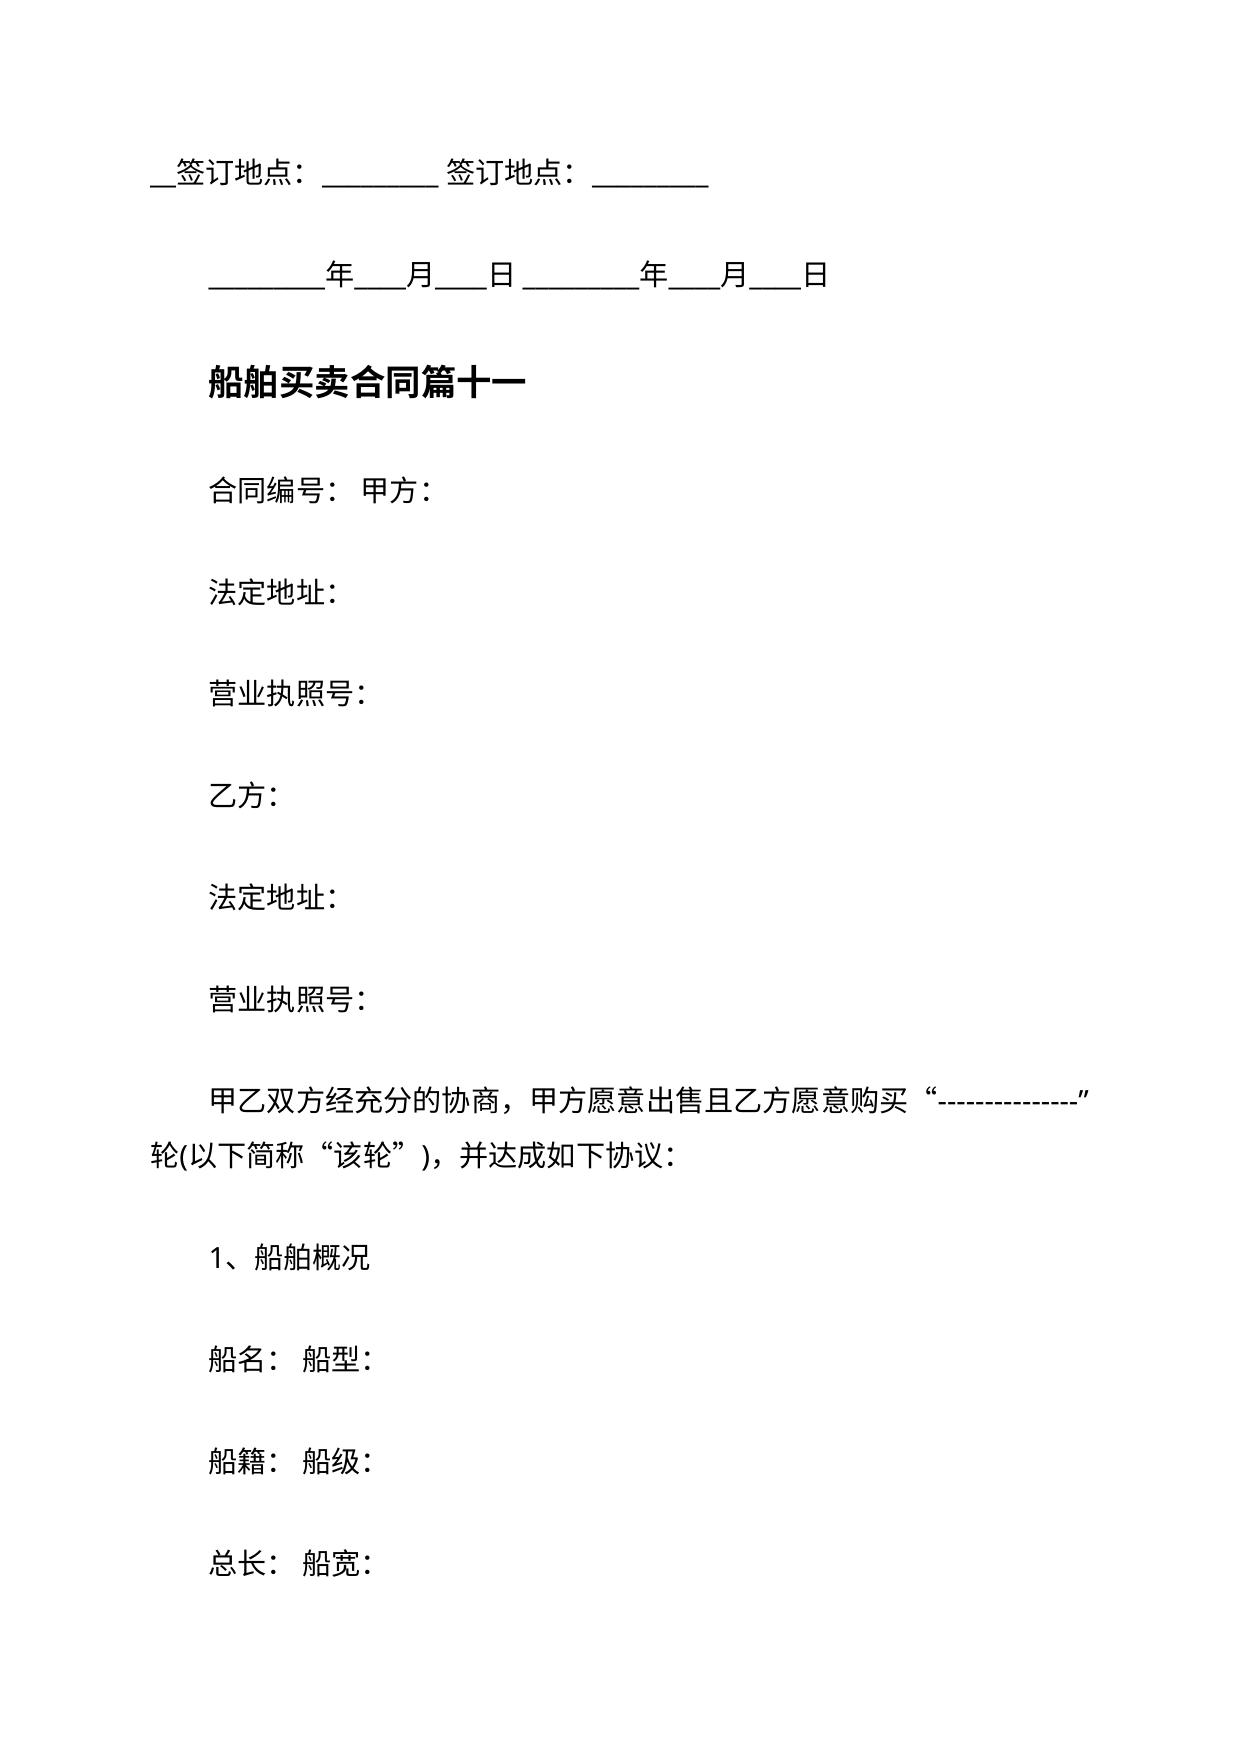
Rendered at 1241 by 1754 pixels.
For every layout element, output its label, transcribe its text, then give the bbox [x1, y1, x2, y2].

text 船籍： 船级： [150, 1439, 1090, 1481]
text 甲乙双方经充分的协商，甲方愿意出售且乙方愿意购买“---------------”轮(以下简称“该轮”)，并达成如下协议： [150, 1078, 1090, 1175]
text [150, 150, 1090, 192]
text 营业执照号： [150, 671, 1090, 713]
text 船名： 船型： [150, 1337, 1090, 1379]
text 1、船舶概况 [150, 1235, 1090, 1277]
text 法定地址： [150, 569, 1090, 611]
text 营业执照号： [150, 976, 1090, 1018]
text 船舶买卖合同篇十一 [150, 354, 1090, 405]
text 合同编号： 甲方： [150, 467, 1090, 510]
text 总长： 船宽： [150, 1541, 1090, 1583]
text 乙方： [150, 773, 1090, 815]
text 法定地址： [150, 874, 1090, 917]
text _________年____月____日 _________年____月____日 [150, 252, 1090, 294]
